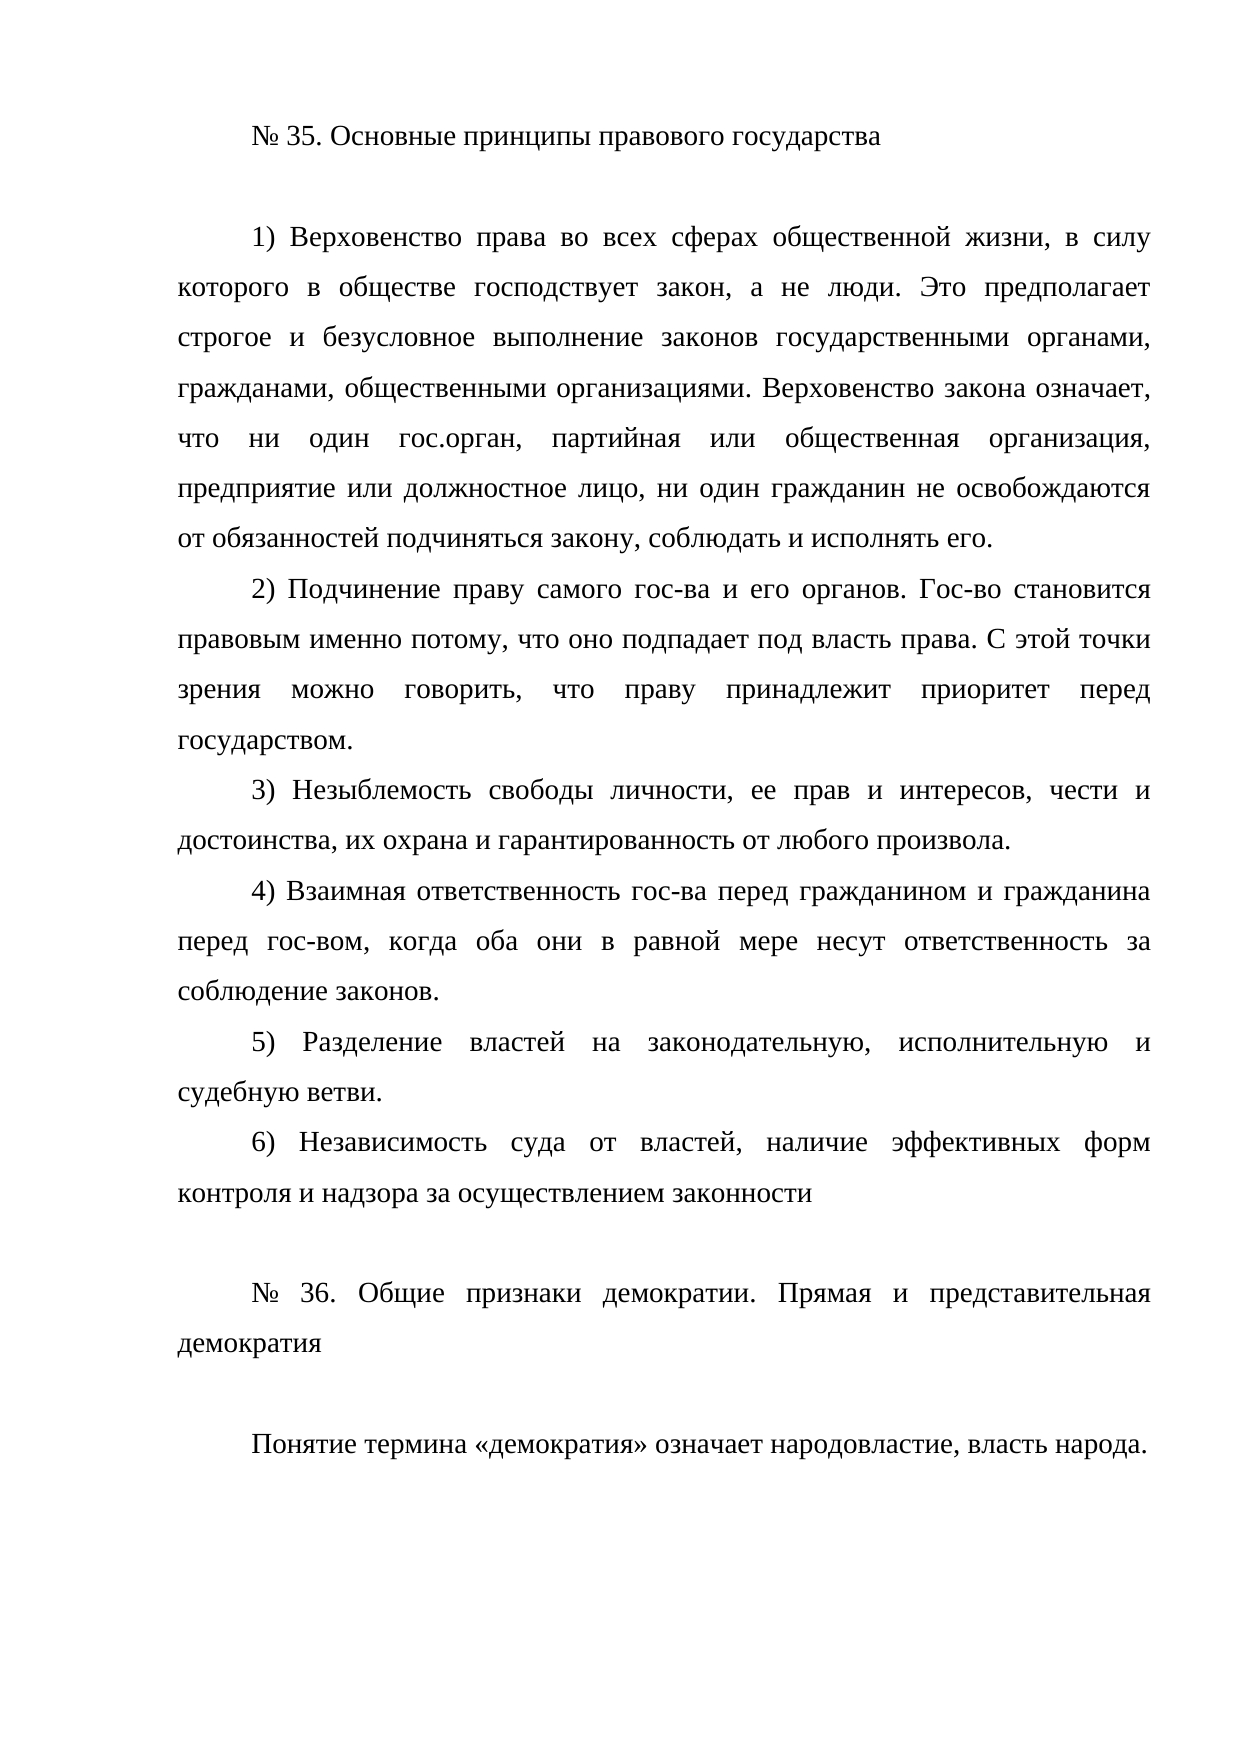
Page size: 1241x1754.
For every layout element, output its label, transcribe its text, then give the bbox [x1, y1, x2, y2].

text № 36. Общие признаки демократии. Прямая и представительная демократия [177, 1275, 1152, 1359]
text 2) Подчинение праву самого гос-ва и его органов. Гос-во становится правовым именно потому, что оно подпадает под власть права. С этой точки зрения можно говорить, что праву принадлежит приоритет перед государством. [177, 571, 1152, 755]
text 1) Верховенство права во всех сферах общественной жизни, в силу которого в обществе господствует закон, а не люди. Это предполагает строгое и безусловное выполнение законов государственными органами, гражданами, общественными организациями. Верховенство закона означает, что ни один гос.орган, партийная или общественная организация, предприятие или должностное лицо, ни один гражданин не освобождаются от обязанностей подчиняться закону, соблюдать и исполнять его. [177, 219, 1152, 554]
text 4) Взаимная ответственность гос-ва перед гражданином и гражданина перед гос-вом, когда оба они в равной мере несут ответственность за соблюдение законов. [177, 873, 1152, 1007]
text Понятие термина «демократия» означает народовластие, власть народа. [177, 1426, 1152, 1460]
text 6) Независимость суда от властей, наличие эффективных форм контроля и надзора за осуществлением законности [177, 1124, 1152, 1208]
text 3) Незыблемость свободы личности, ее прав и интересов, чести и достоинства, их охрана и гарантированность от любого произвола. [177, 772, 1152, 856]
text 5) Разделение властей на законодательную, исполнительную и судебную ветви. [177, 1024, 1152, 1108]
text № 35. Основные принципы правового государства [177, 118, 1152, 152]
